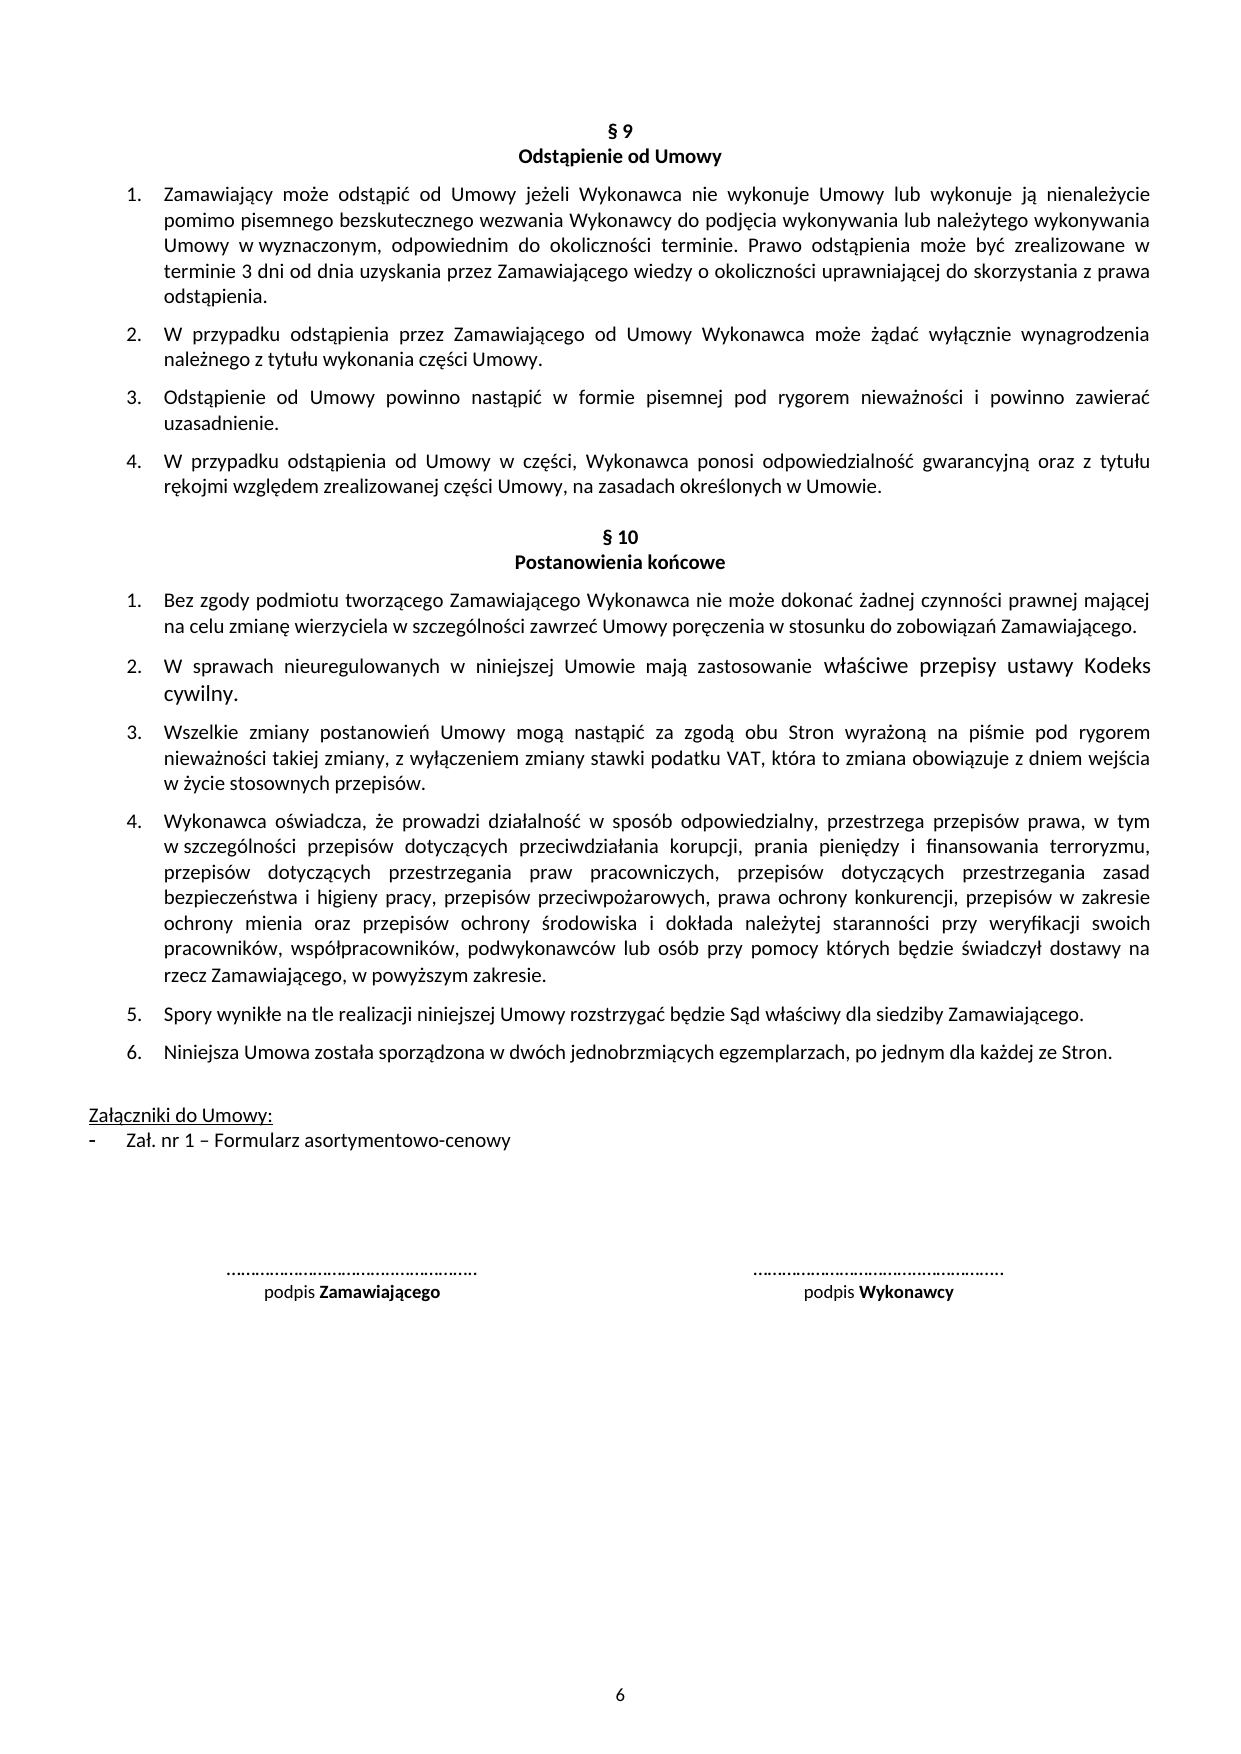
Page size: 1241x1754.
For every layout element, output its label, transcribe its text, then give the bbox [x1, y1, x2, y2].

text § 9 [89, 118, 1152, 144]
text Załączniki do Umowy: [89, 1102, 1152, 1128]
list Wszelkie zmiany postanowień Umowy mogą nastąpić za zgodą obu Stron wyrażoną na piśmie pod rygorem nieważności takiej zmiany, z wyłączeniem zmiany stawki podatku VAT, która to zmiana obowiązuje z dniem wejścia w życie stosownych przepisów. [126, 719, 1152, 796]
text Postanowienia końcowe [89, 549, 1152, 575]
text § 10 [89, 524, 1152, 549]
table_header ……………………………..…………….. podpis Zamawiającego [89, 1255, 615, 1303]
list W sprawach nieuregulowanych w niniejszej Umowie mają zastosowanie właściwe przepisy ustawy Kodeks cywilny. [126, 651, 1152, 707]
list Spory wynikłe na tle realizacji niniejszej Umowy rozstrzygać będzie Sąd właściwy dla siedziby Zamawiającego. [126, 1001, 1152, 1026]
list Niniejsza Umowa została sporządzona w dwóch jednobrzmiących egzemplarzach, po jednym dla każdej ze Stron. [126, 1039, 1152, 1064]
list W przypadku odstąpienia przez Zamawiającego od Umowy Wykonawca może żądać wyłącznie wynagrodzenia należnego z tytułu wykonania części Umowy. [126, 321, 1152, 372]
text Odstąpienie od Umowy [89, 144, 1152, 169]
list W przypadku odstąpienia od Umowy w części, Wykonawca ponosi odpowiedzialność gwarancyjną oraz z tytułu rękojmi względem zrealizowanej części Umowy, na zasadach określonych w Umowie. [126, 448, 1152, 499]
list Bez zgody podmiotu tworzącego Zamawiającego Wykonawca nie może dokonać żadnej czynności prawnej mającej na celu zmianę wierzyciela w szczególności zawrzeć Umowy poręczenia w stosunku do zobowiązań Zamawiającego. [126, 587, 1152, 638]
list Odstąpienie od Umowy powinno nastąpić w formie pisemnej pod rygorem nieważności i powinno zawierać uzasadnienie. [126, 384, 1152, 435]
list Zał. nr 1 – Formularz asortymentowo-cenowy [89, 1128, 1152, 1153]
table_header ……………………………..…………….. podpis Wykonawcy [615, 1255, 1142, 1303]
list Zamawiający może odstąpić od Umowy jeżeli Wykonawca nie wykonuje Umowy lub wykonuje ją nienależycie pomimo pisemnego bezskutecznego wezwania Wykonawcy do podjęcia wykonywania lub należytego wykonywania Umowy w wyznaczonym, odpowiednim do okoliczności terminie. Prawo odstąpienia może być zrealizowane w terminie 3 dni od dnia uzyskania przez Zamawiającego wiedzy o okoliczności uprawniającej do skorzystania z prawa odstąpienia. [126, 182, 1152, 309]
list Wykonawca oświadcza, że prowadzi działalność w sposób odpowiedzialny, przestrzega przepisów prawa, w tym w szczególności przepisów dotyczących przeciwdziałania korupcji, prania pieniędzy i finansowania terroryzmu, przepisów dotyczących przestrzegania praw pracowniczych, przepisów dotyczących przestrzegania zasad bezpieczeństwa i higieny pracy, przepisów przeciwpożarowych, prawa ochrony konkurencji, przepisów w zakresie ochrony mienia oraz przepisów ochrony środowiska i dokłada należytej staranności przy weryfikacji swoich pracowników, współpracowników, podwykonawców lub osób przy pomocy których będzie świadczył dostawy na rzecz Zamawiającego, w powyższym zakresie. [126, 808, 1152, 988]
